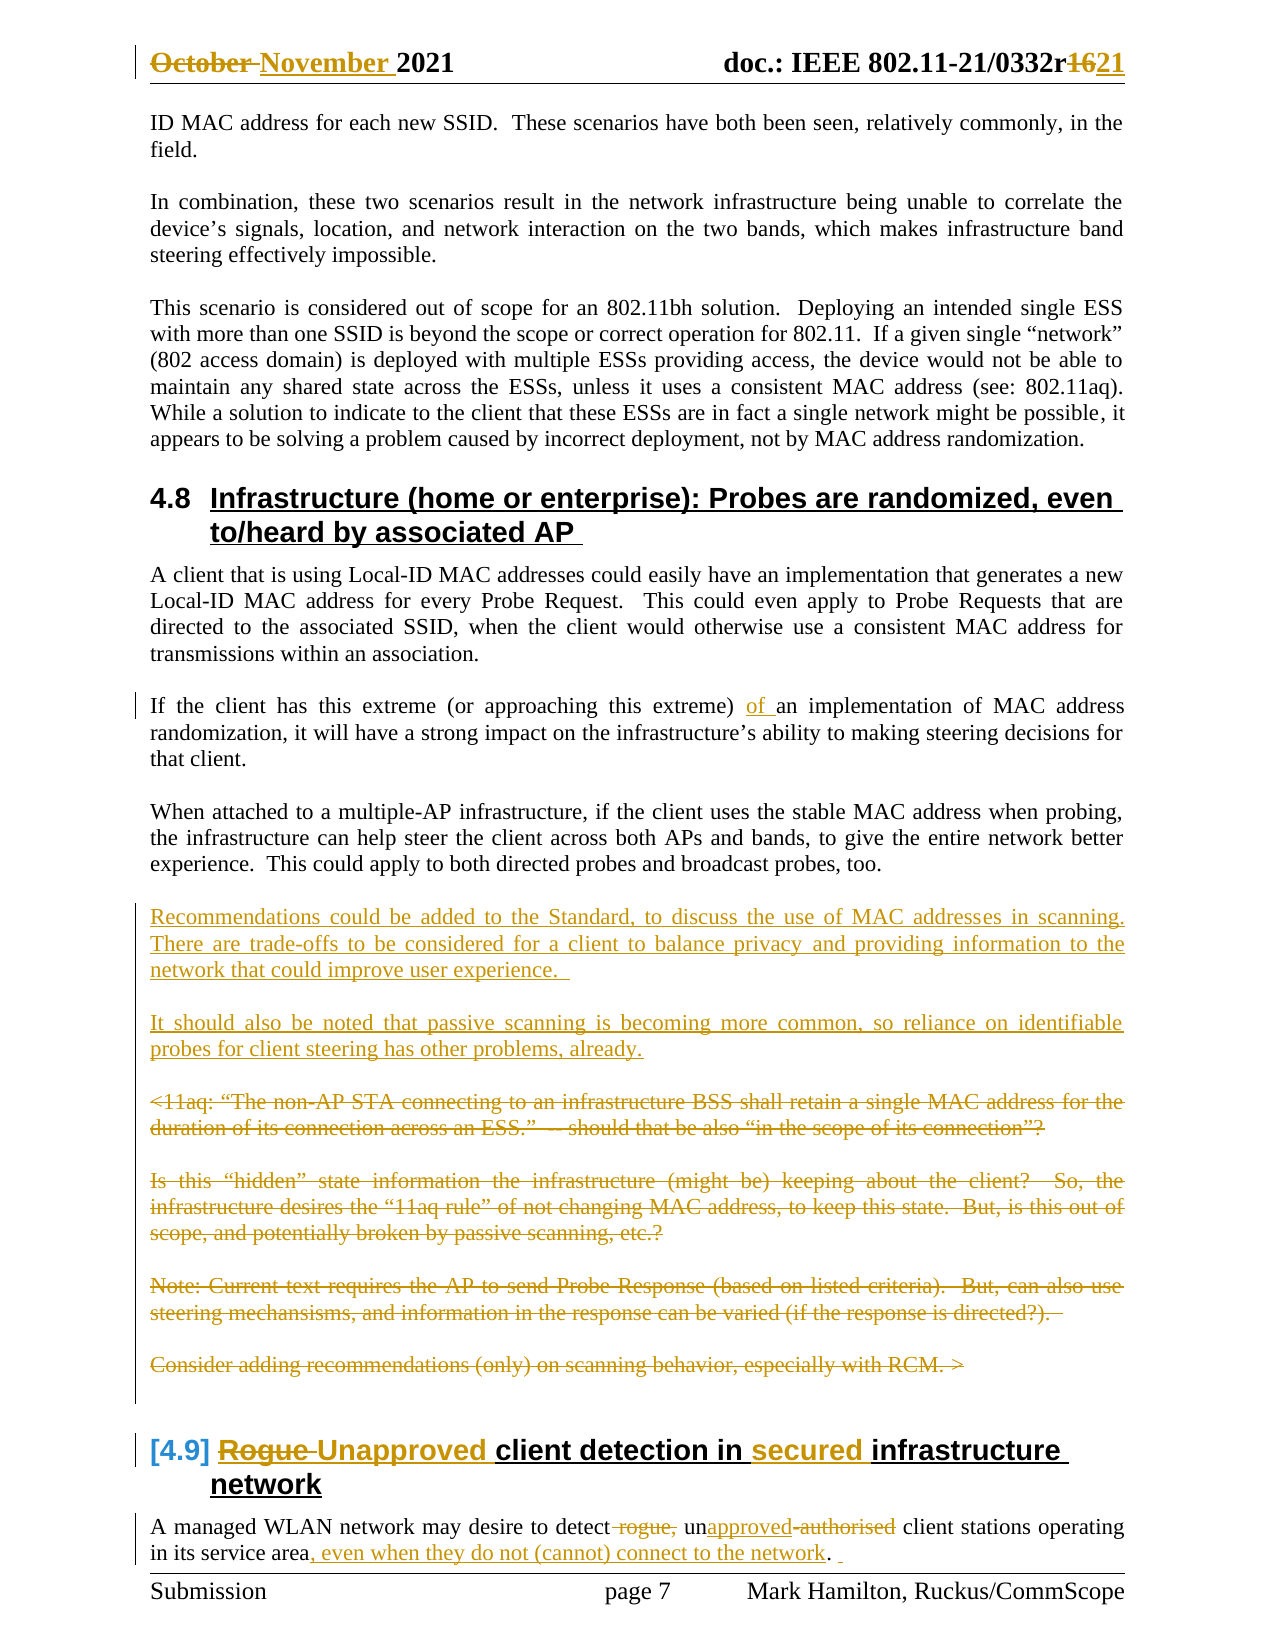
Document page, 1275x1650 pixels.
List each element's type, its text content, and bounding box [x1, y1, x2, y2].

text This scenario is considered out of scope for an 802.11bh solution. Deploying an intended single ESS with more than one SSID is beyond the scope or correct operation for 802.11. If a given single “network” (802 access domain) is deployed with multiple ESSs providing access, the device would not be able to maintain any shared state across the ESSs, unless it uses a consistent MAC address (see: 802.11aq). While a solution to indicate to the client that these ESSs are in fact a single network might be possible, it appears to be solving a problem caused by incorrect deployment, not by MAC address randomization. [150, 294, 1125, 452]
text In combination, these two scenarios result in the network infrastructure being unable to correlate the device’s signals, location, and network interaction on the two bands, which makes infrastructure band steering effectively impossible. [150, 188, 1125, 267]
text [150, 109, 1125, 162]
subtitle client detection in infrastructure network [150, 1433, 1125, 1500]
text A client that is using Local-ID MAC addresses could easily have an implementation that generates a new Local-ID MAC address for every Probe Request. This could even apply to Probe Requests that are directed to the associated SSID, when the client would otherwise use a consistent MAC address for transmissions within an association. [150, 561, 1125, 666]
text If the client has this extreme (or approaching this extreme) an implementation of MAC address randomization, it will have a strong impact on the infrastructure’s ability to making steering decisions for that client. [150, 692, 1125, 771]
subtitle Infrastructure (home or enterprise): Probes are randomized, even to/heard by associated AP [150, 481, 1125, 548]
text A managed WLAN network may desire to detect un client stations operating in its service area. [150, 1513, 1125, 1565]
text When attached to a multiple-AP infrastructure, if the client uses the stable MAC address when probing, the infrastructure can help steer the client across both APs and bands, to give the entire network better experience. This could apply to both directed probes and broadcast probes, too. [150, 798, 1125, 877]
